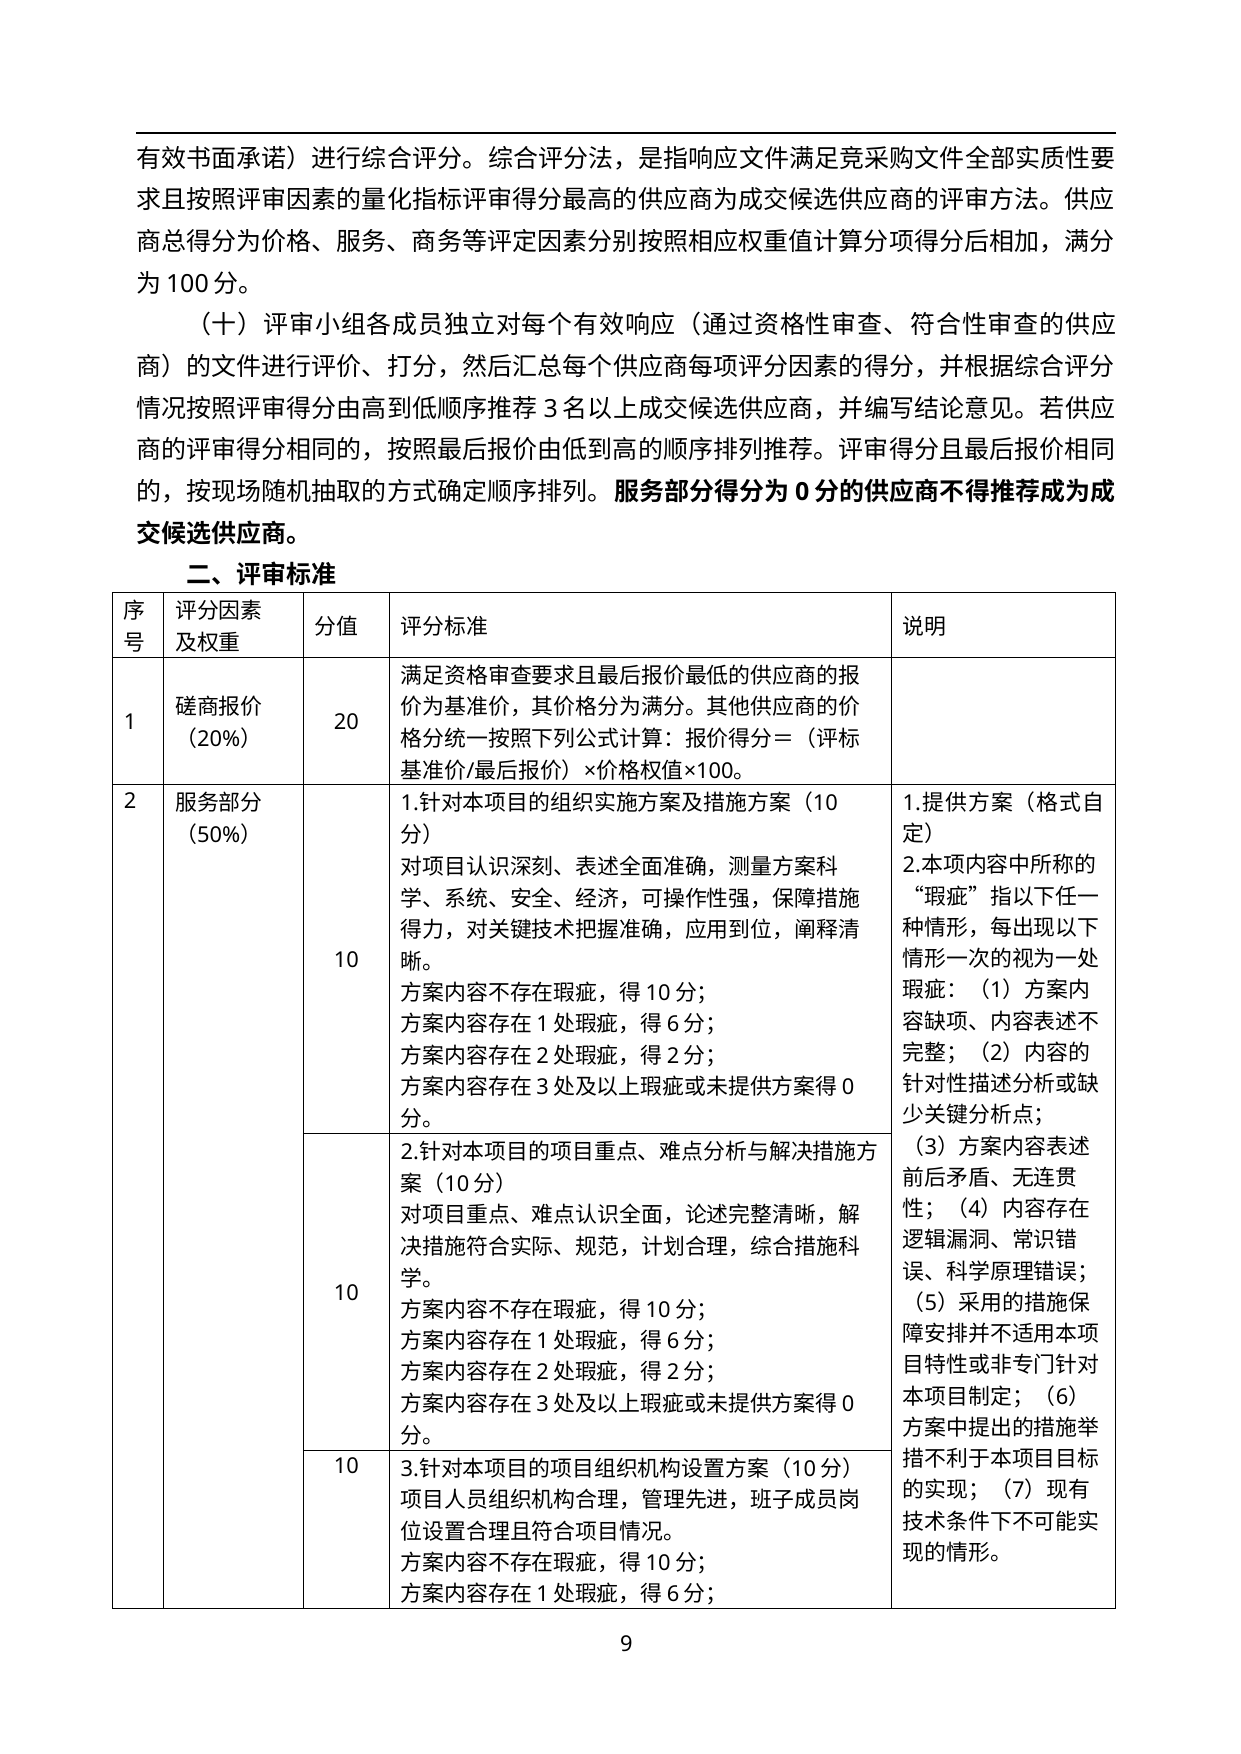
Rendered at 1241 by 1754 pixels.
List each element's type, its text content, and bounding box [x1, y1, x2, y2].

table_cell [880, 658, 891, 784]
table_cell 磋商报价 （20%） [164, 658, 303, 784]
table_cell 1.针对本项目的组织实施方案及措施方案（10分） 对项目认识深刻、表述全面准确，测量方案科学、系统、安全、经济，可操作性强，保障措施得力，对关键技术把握准确，应用到位，阐释清晰。 方案内容不存在瑕疵，得10分； 方案内容存在1处瑕疵，得6分； 方案内容存在2处瑕疵，得2分； 方案内容存在3处及以上瑕疵或未提供方案得0分。 [390, 785, 891, 1133]
table_cell 1 [113, 658, 163, 784]
table_header 分值 [304, 593, 389, 657]
table_header 评分标准 [390, 593, 891, 657]
table_header 说明 [892, 593, 1115, 657]
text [136, 134, 1116, 301]
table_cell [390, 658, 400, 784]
table_cell 2.针对本项目的项目重点、难点分析与解决措施方案（10分） 对项目重点、难点认识全面，论述完整清晰，解决措施符合实际、规范，计划合理，综合措施科学。 方案内容不存在瑕疵，得10分； 方案内容存在1处瑕疵，得6分； 方案内容存在2处瑕疵，得2分； 方案内容存在3处及以上瑕疵或未提供方案得0分。 [390, 1134, 891, 1449]
table_cell 10 [304, 1451, 389, 1608]
table_cell 2 [113, 785, 163, 1608]
table_cell 10 [304, 1134, 389, 1449]
table_cell 1.提供方案（格式自定） 2.本项内容中所称的“瑕疵”指以下任一种情形，每出现以下情形一次的视为一处瑕疵：（1）方案内容缺项、内容表述不完整；（2）内容的针对性描述分析或缺少关键分析点；（3）方案内容表述前后矛盾、无连贯性；（4）内容存在逻辑漏洞、常识错误、科学原理错误；（5）采用的措施保障安排并不适用本项目特性或非专门针对本项目制定；（6）方案中提出的措施举措不利于本项目目标的实现；（7）现有技术条件下不可能实现的情形。 [892, 785, 1115, 1608]
table_cell 20 [304, 658, 389, 784]
table_cell 服务部分（50%） [164, 785, 303, 1608]
subtitle 二、评审标准 [136, 551, 1116, 592]
text （十）评审小组各成员独立对每个有效响应（通过资格性审查、符合性审查的供应商）的文件进行评价、打分，然后汇总每个供应商每项评分因素的得分，并根据综合评分情况按照评审得分由高到低顺序推荐3名以上成交候选供应商，并编写结论意见。若供应商的评审得分相同的，按照最后报价由低到高的顺序排列推荐。评审得分且最后报价相同的，按现场随机抽取的方式确定顺序排列。服务部分得分为0分的供应商不得推荐成为成交候选供应商。 [136, 301, 1116, 551]
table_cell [390, 1451, 891, 1608]
table_cell [892, 658, 1115, 784]
table_cell 10 [304, 785, 389, 1133]
